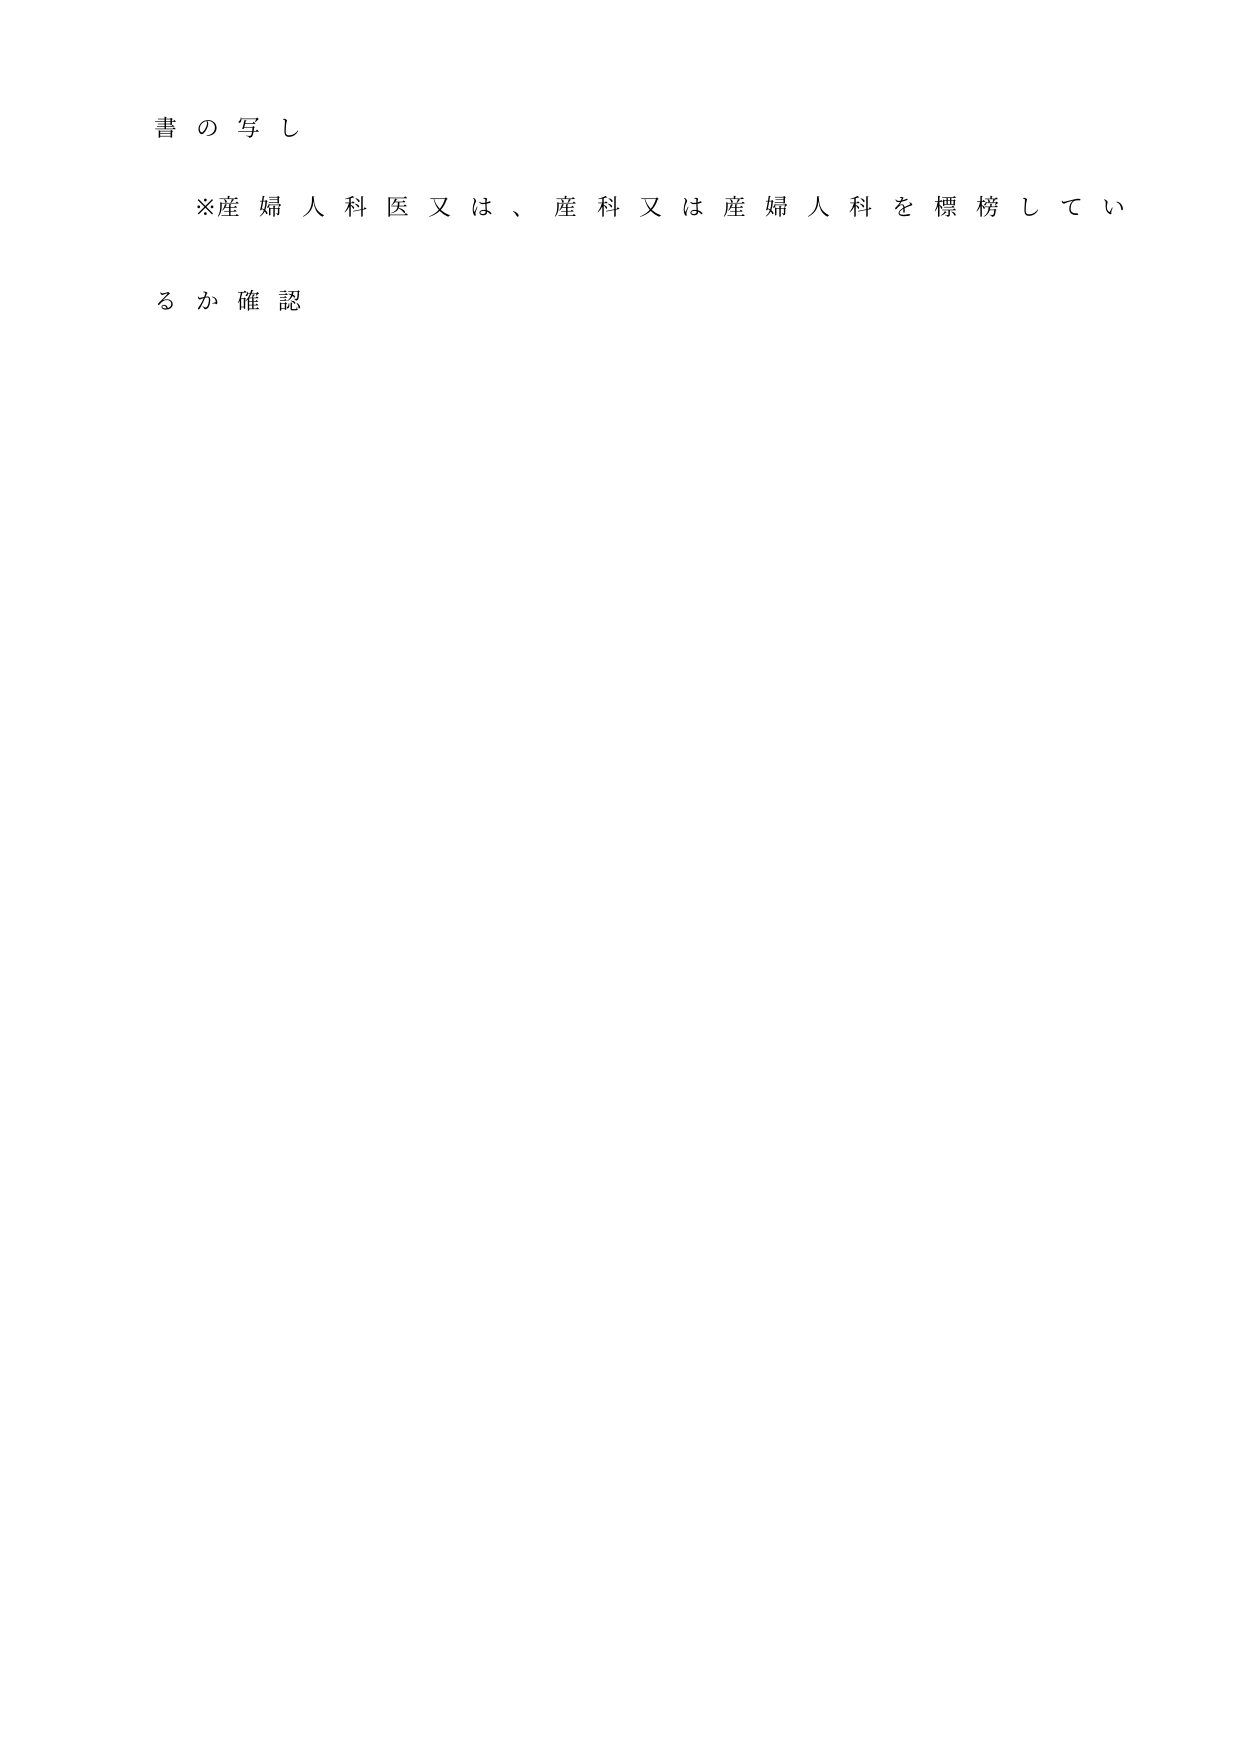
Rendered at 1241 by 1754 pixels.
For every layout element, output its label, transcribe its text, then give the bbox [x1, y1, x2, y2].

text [154, 96, 1144, 158]
text ※産婦人科医又は、産科又は産婦人科を標榜しているか確認 [154, 174, 1144, 331]
